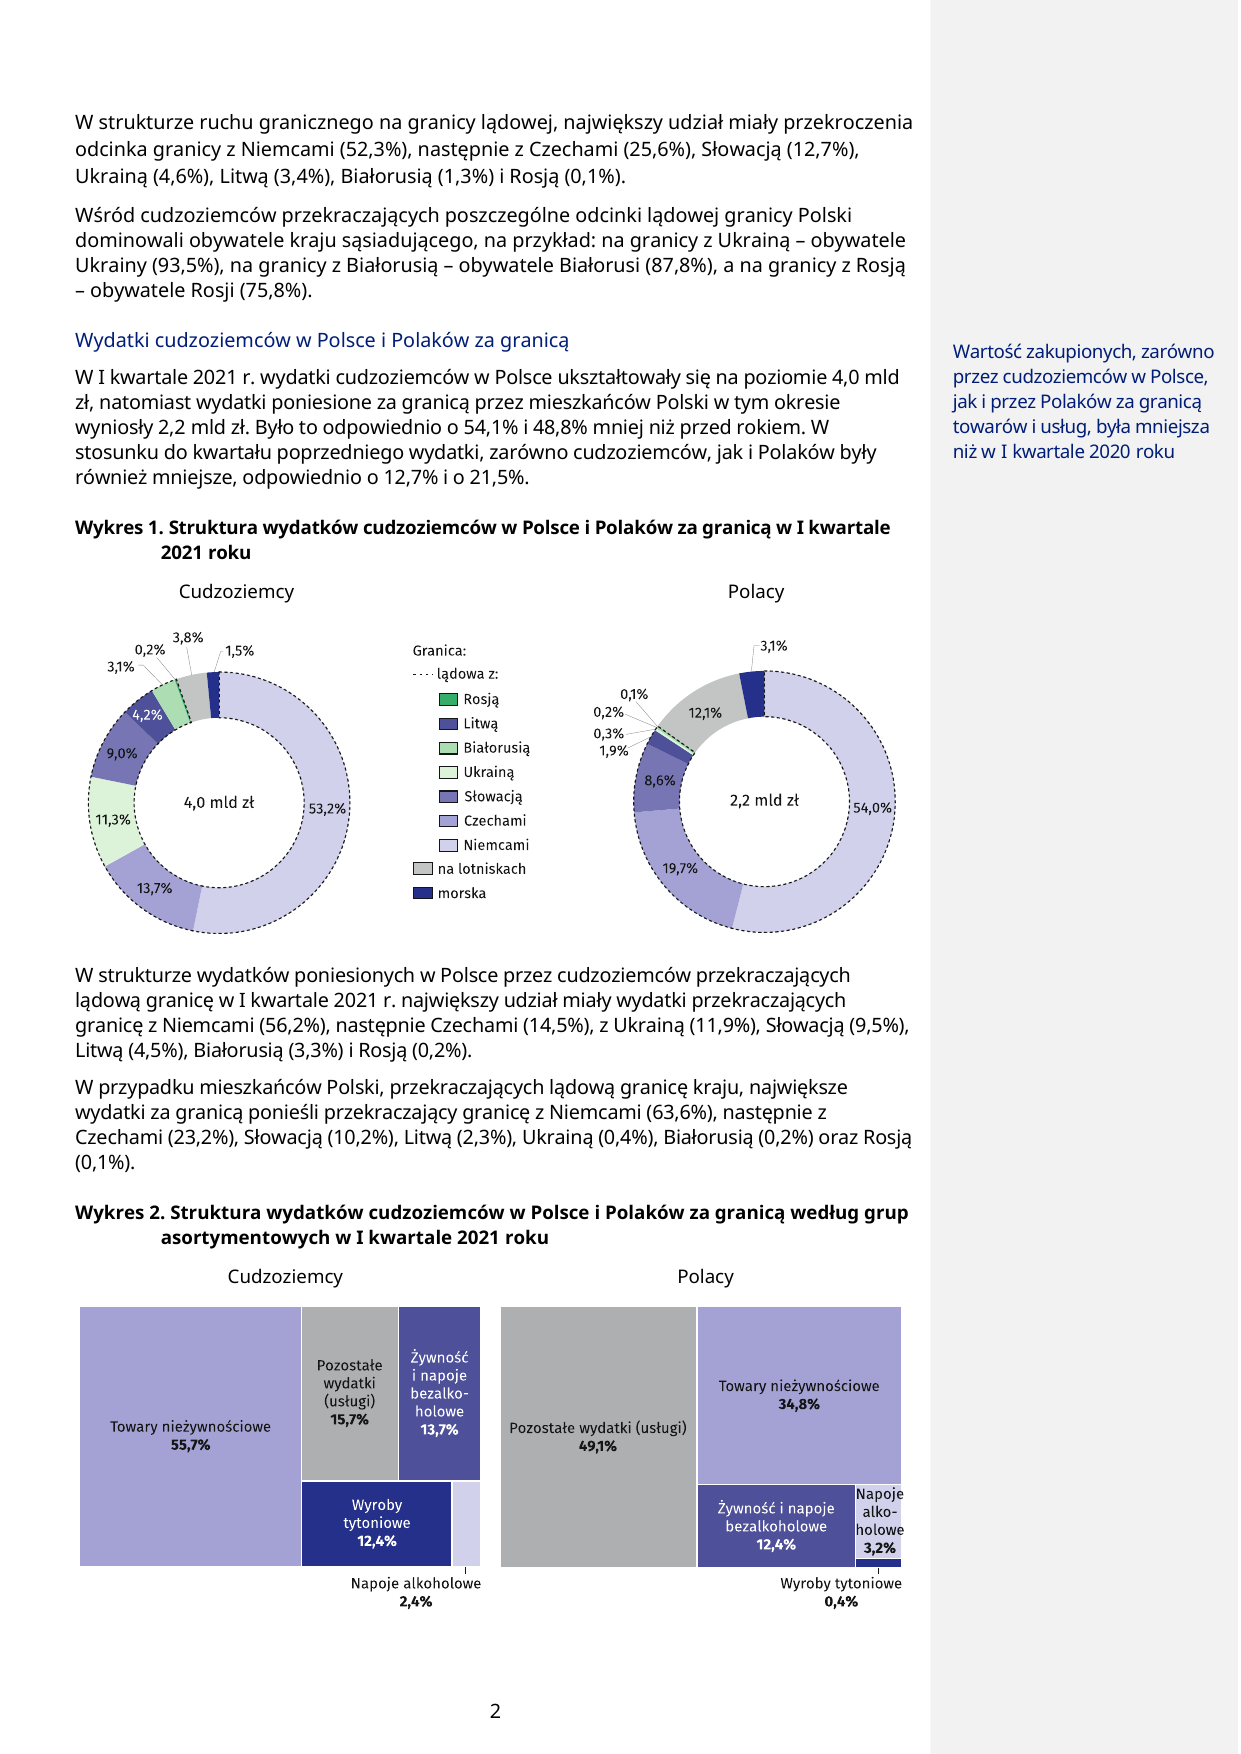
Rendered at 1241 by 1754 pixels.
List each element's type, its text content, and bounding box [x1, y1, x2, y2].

table_header Polacy [495, 1262, 915, 1290]
text W strukturze ruchu granicznego na granicy lądowej, największy udział miały przekroczenia odcinka granicy z Niemcami (52,3%), następnie z Czechami (25,6%), Słowacją (12,7%), Ukrainą (4,6%), Litwą (3,4%), Białorusią (1,3%) i Rosją (0,1%). [75, 108, 915, 189]
text Wykres 2. Struktura wydatków cudzoziemców w Polsce i Polaków za granicą według grup asortymentowych w I kwartale 2021 roku [75, 1200, 915, 1250]
table_header Polacy [474, 577, 902, 605]
text W I kwartale 2021 r. wydatki cudzoziemców w Polsce ukształtowały się na poziomie 4,0 mld zł, natomiast wydatki poniesione za granicą przez mieszkańców Polski w tym okresie wyniosły 2,2 mld zł. Było to odpowiednio o 54,1% i 48,8% mniej niż przed rokiem. W stosunku do kwartału poprzedniego wydatki, zarówno cudzoziemców, jak i Polaków były również mniejsze, odpowiednio o 12,7% i o 21,5%. [75, 364, 915, 489]
text Wydatki cudzoziemców w Polsce i Polaków za granicą [75, 327, 915, 352]
table_header Cudzoziemcy [75, 1262, 495, 1290]
text Wykres 1. Struktura wydatków cudzoziemców w Polsce i Polaków za granicą w I kwartale 2021 roku [75, 514, 915, 564]
text W strukturze wydatków poniesionych w Polsce przez cudzoziemców przekraczających lądową granicę w I kwartale 2021 r. największy udział miały wydatki przekraczających granicę z Niemcami (56,2%), następnie Czechami (14,5%), z Ukrainą (11,9%), Słowacją (9,5%), Litwą (4,5%), Białorusią (3,3%) i Rosją (0,2%). [75, 962, 915, 1062]
table_header Cudzoziemcy [75, 577, 474, 605]
text Wśród cudzoziemców przekraczających poszczególne odcinki lądowej granicy Polski dominowali obywatele kraju sąsiadującego, na przykład: na granicy z Ukrainą – obywatele Ukrainy (93,5%), na granicy z Białorusią – obywatele Białorusi (87,8%), a na granicy z Rosją – obywatele Rosji (75,8%). [75, 202, 915, 302]
text W przypadku mieszkańców Polski, przekraczających lądową granicę kraju, największe wydatki za granicą ponieśli przekraczający granicę z Niemcami (63,6%), następnie z Czechami (23,2%), Słowacją (10,2%), Litwą (2,3%), Ukrainą (0,4%), Białorusią (0,2%) oraz Rosją (0,1%). [75, 1075, 915, 1175]
